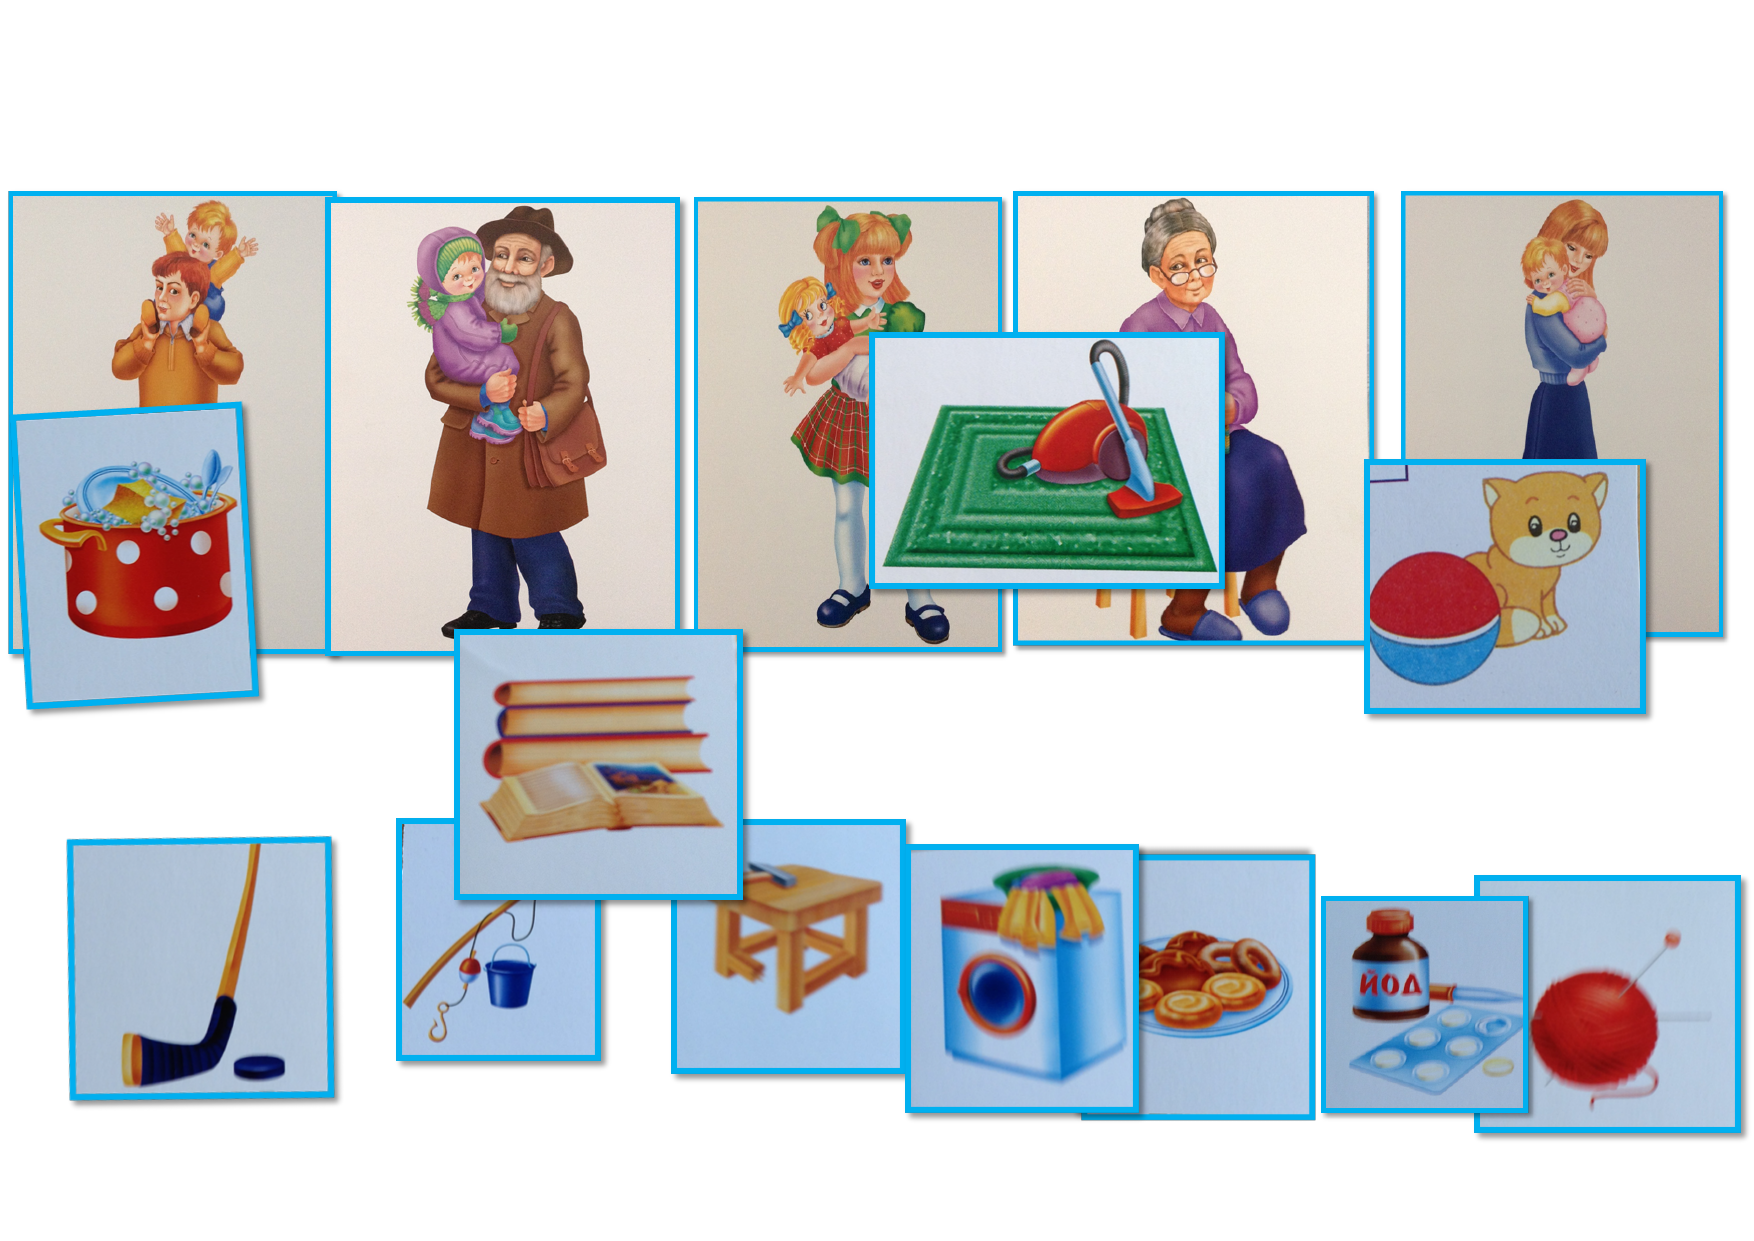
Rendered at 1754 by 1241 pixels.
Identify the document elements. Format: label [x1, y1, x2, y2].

picture [5, 187, 1754, 1146]
picture [46, 816, 362, 1129]
